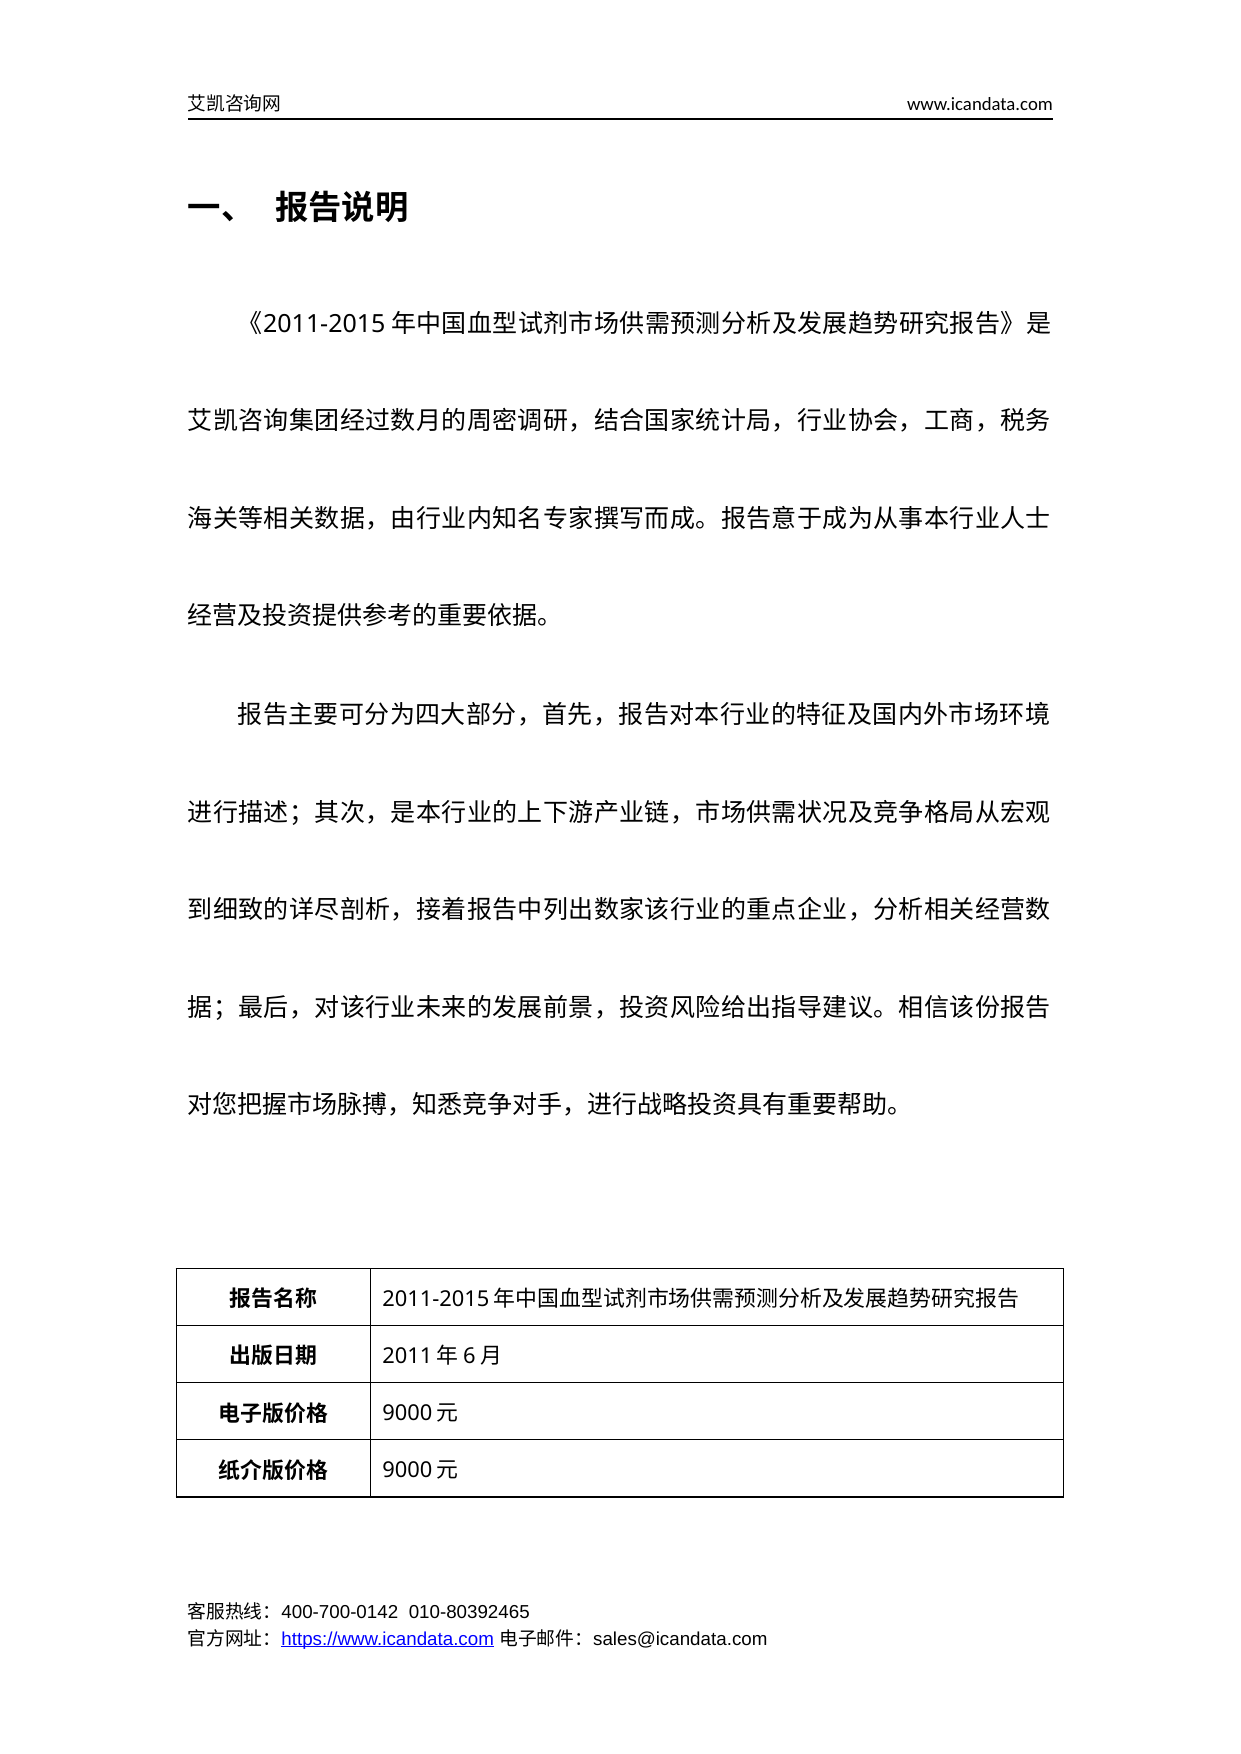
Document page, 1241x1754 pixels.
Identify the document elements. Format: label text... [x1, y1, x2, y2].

subtitle 报告说明 [187, 172, 1053, 237]
table_cell 出版日期 [177, 1326, 370, 1382]
table_cell 9000元 [371, 1440, 1063, 1496]
table_cell 电子版价格 [177, 1383, 370, 1439]
text 报告主要可分为四大部分，首先，报告对本行业的特征及国内外市场环境进行描述；其次，是本行业的上下游产业链，市场供需状况及竞争格局从宏观到细致的详尽剖析，接着报告中列出数家该行业的重点企业，分析相关经营数据；最后，对该行业未来的发展前景，投资风险给出指导建议。相信该份报告对您把握市场脉搏，知悉竞争对手，进行战略投资具有重要帮助。 [187, 681, 1053, 1136]
text 《2011-2015年中国血型试剂市场供需预测分析及发展趋势研究报告》是艾凯咨询集团经过数月的周密调研，结合国家统计局，行业协会，工商，税务海关等相关数据，由行业内知名专家撰写而成。报告意于成为从事本行业人士经营及投资提供参考的重要依据。 [187, 289, 1053, 646]
table_header 报告名称 [177, 1269, 370, 1325]
table_cell 9000元 [371, 1383, 1063, 1439]
table_cell 纸介版价格 [177, 1440, 370, 1496]
table_cell 2011年6月 [371, 1326, 1063, 1382]
table_header 2011-2015年中国血型试剂市场供需预测分析及发展趋势研究报告 [371, 1269, 1063, 1325]
